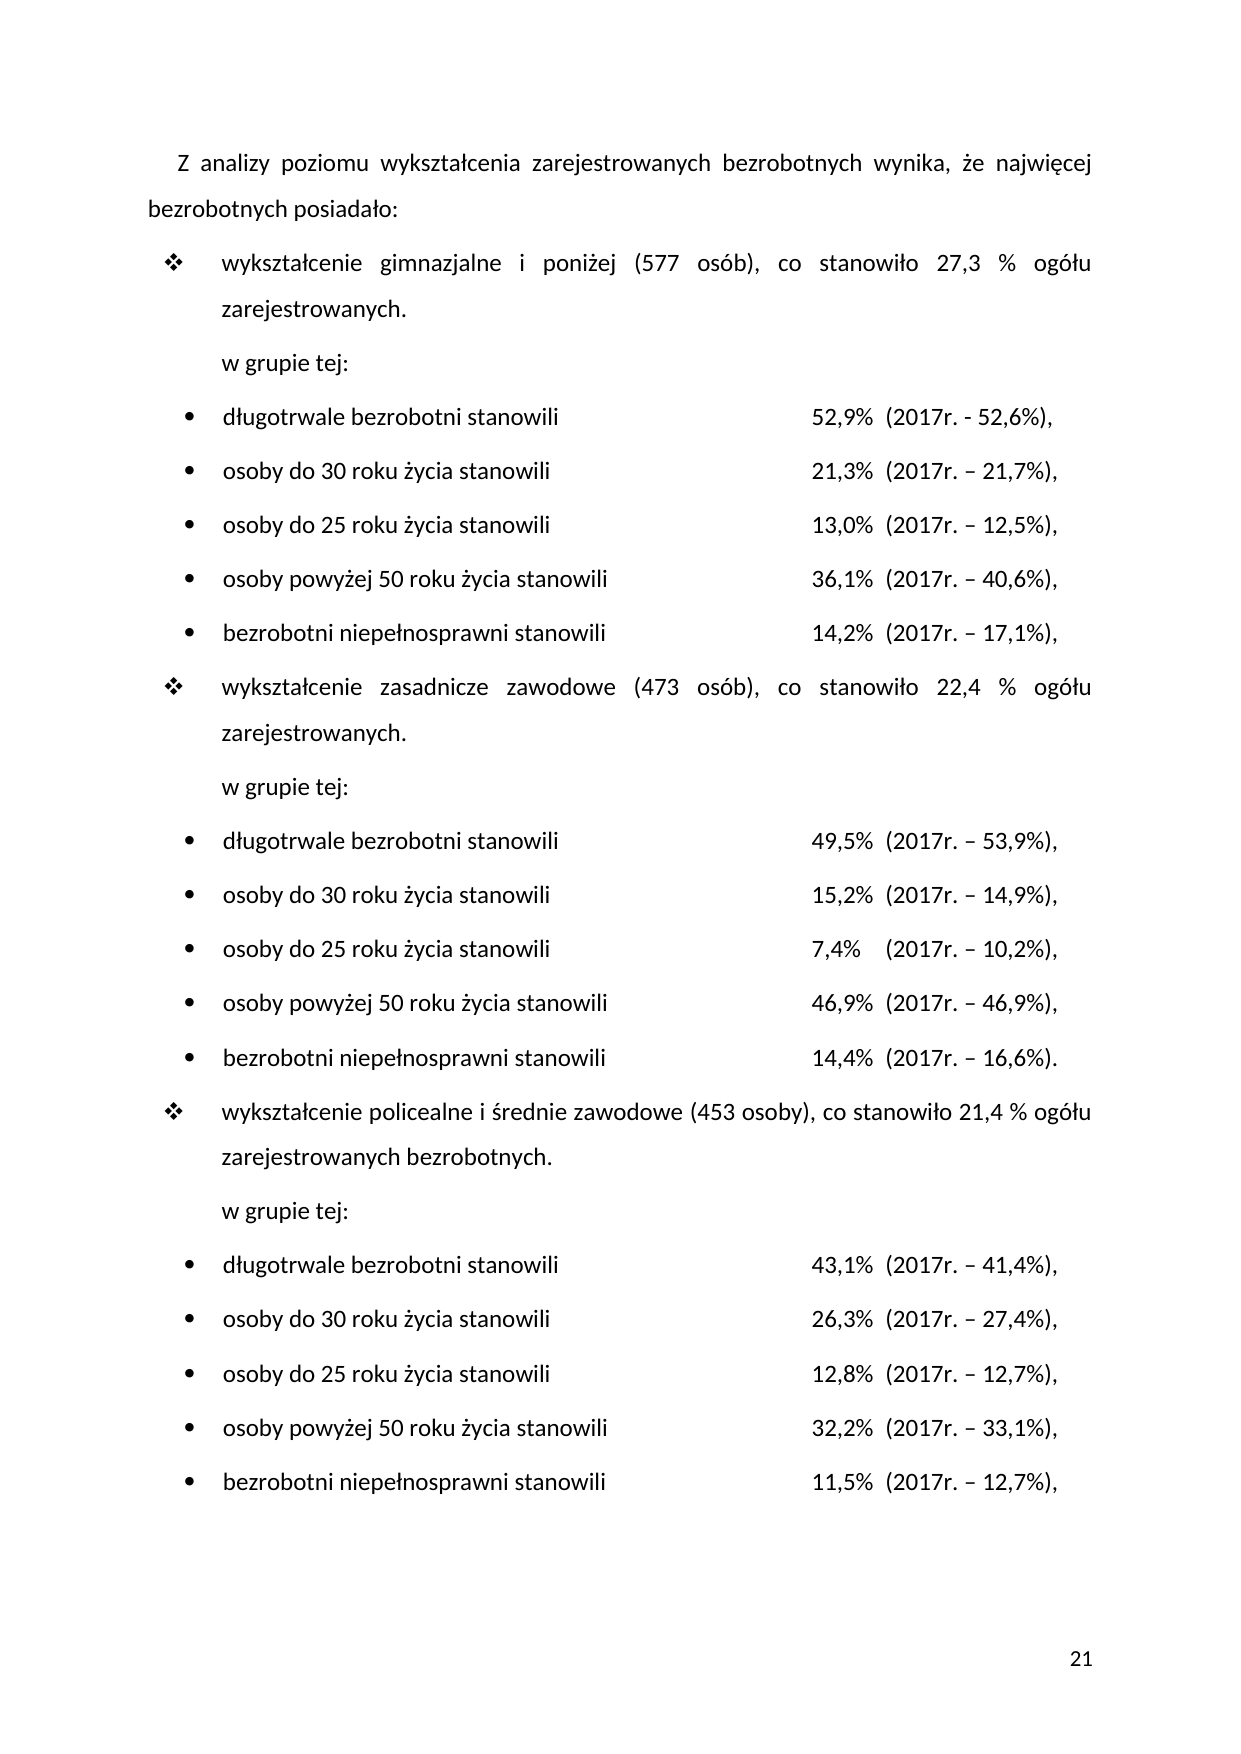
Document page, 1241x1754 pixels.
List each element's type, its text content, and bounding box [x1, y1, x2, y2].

list bezrobotni niepełnosprawni stanowili 14,4% (2017r. – 16,6%). [185, 1042, 1093, 1072]
list długotrwale bezrobotni stanowili 43,1% (2017r. – 41,4%), [185, 1249, 1093, 1280]
list osoby do 25 roku życia stanowili 7,4% (2017r. – 10,2%), [185, 933, 1093, 964]
list osoby do 30 roku życia stanowili 26,3% (2017r. – 27,4%), [185, 1304, 1093, 1334]
list wykształcenie gimnazjalne i poniżej (577 osób), co stanowiło 27,3 % ogółu zarejestrowanych. [162, 247, 1093, 324]
list długotrwale bezrobotni stanowili 49,5% (2017r. – 53,9%), [185, 825, 1093, 856]
list osoby powyżej 50 roku życia stanowili 32,2% (2017r. – 33,1%), [185, 1412, 1093, 1442]
text Z analizy poziomu wykształcenia zarejestrowanych bezrobotnych wynika, że najwięcej bezrobotnych posiadało: [148, 148, 1093, 224]
list długotrwale bezrobotni stanowili 52,9% (2017r. - 52,6%), [185, 401, 1093, 432]
list bezrobotni niepełnosprawni stanowili 11,5% (2017r. – 12,7%), [185, 1466, 1093, 1496]
text w grupie tej: [221, 771, 1093, 802]
list osoby do 25 roku życia stanowili 12,8% (2017r. – 12,7%), [185, 1358, 1093, 1388]
list wykształcenie zasadnicze zawodowe (473 osób), co stanowiło 22,4 % ogółu zarejestrowanych. [162, 672, 1093, 748]
list osoby powyżej 50 roku życia stanowili 46,9% (2017r. – 46,9%), [185, 988, 1093, 1018]
list osoby powyżej 50 roku życia stanowili 36,1% (2017r. – 40,6%), [185, 563, 1093, 594]
list wykształcenie policealne i średnie zawodowe (453 osoby), co stanowiło 21,4 % ogółu zarejestrowanych bezrobotnych. [162, 1096, 1093, 1172]
text w grupie tej: [221, 347, 1093, 378]
list bezrobotni niepełnosprawni stanowili 14,2% (2017r. – 17,1%), [185, 617, 1093, 648]
list osoby do 30 roku życia stanowili 15,2% (2017r. – 14,9%), [185, 879, 1093, 910]
list osoby do 25 roku życia stanowili 13,0% (2017r. – 12,5%), [185, 509, 1093, 540]
list osoby do 30 roku życia stanowili 21,3% (2017r. – 21,7%), [185, 455, 1093, 486]
text w grupie tej: [221, 1196, 1093, 1226]
